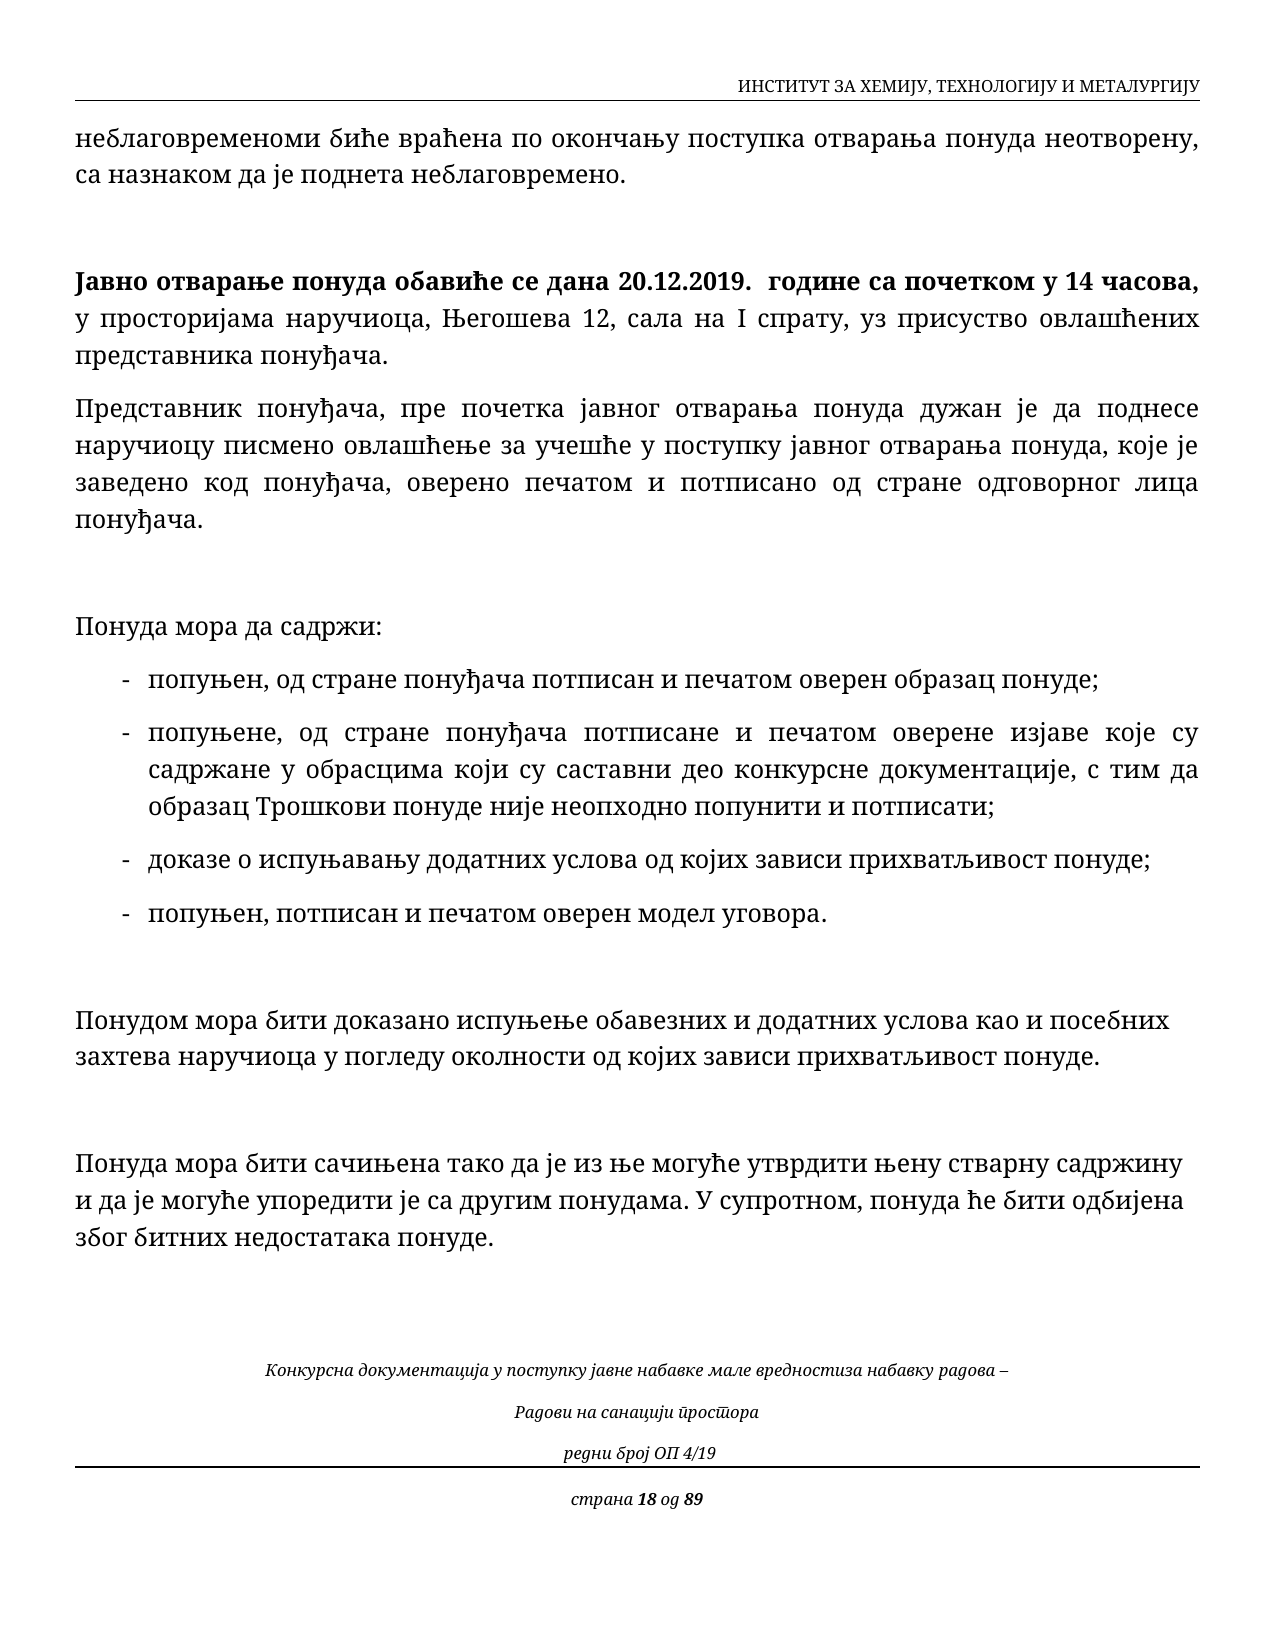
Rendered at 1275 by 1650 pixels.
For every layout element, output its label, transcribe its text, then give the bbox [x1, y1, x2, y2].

list попуњен, потписан и печатом оверен модел уговора. [122, 895, 1200, 929]
text Понуда мора бити сачињена тако да је из ње могуће утврдити њену стварну садржину и да је могуће упоредити је са другим понудама. У супротном, понуда ће бити одбијена због битних недостатака понуде. [75, 1146, 1200, 1253]
list доказе о испуњавању додатних услова од којих зависи прихватљивост понуде; [122, 842, 1200, 876]
list попуњен, од стране понуђача потписан и печатом оверен образац понуде; [122, 662, 1200, 696]
text Понуда мора да садржи: [75, 608, 1200, 642]
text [75, 120, 1200, 191]
text Јавно отварање понуда обавиће се дана 20.12.2019. године са почетком у 14 часова, у просторијама наручиоца, Његошева 12, сала на I спрату, уз присуство овлашћених представника понуђача. [75, 264, 1200, 372]
text Представник понуђача, пре почетка јавног отварања понуда дужан је да поднесе наручиоцу писмено овлашћење за учешће у поступку јавног отварања понуда, које је заведено код понуђача, оверено печатом и потписано од стране одговорног лица понуђача. [75, 391, 1200, 535]
text Понудом мора бити доказано испуњење обавезних и додатних услова као и посебних захтева наручиоца у погледу околности од којих зависи прихватљивост понуде. [75, 1002, 1200, 1073]
list попуњене, од стране понуђача потписане и печатом оверене изјаве које су садржане у обрасцима који су саставни део конкурсне документације, с тим да образац Трошкови понуде није неопходно попунити и потписати; [122, 715, 1200, 823]
